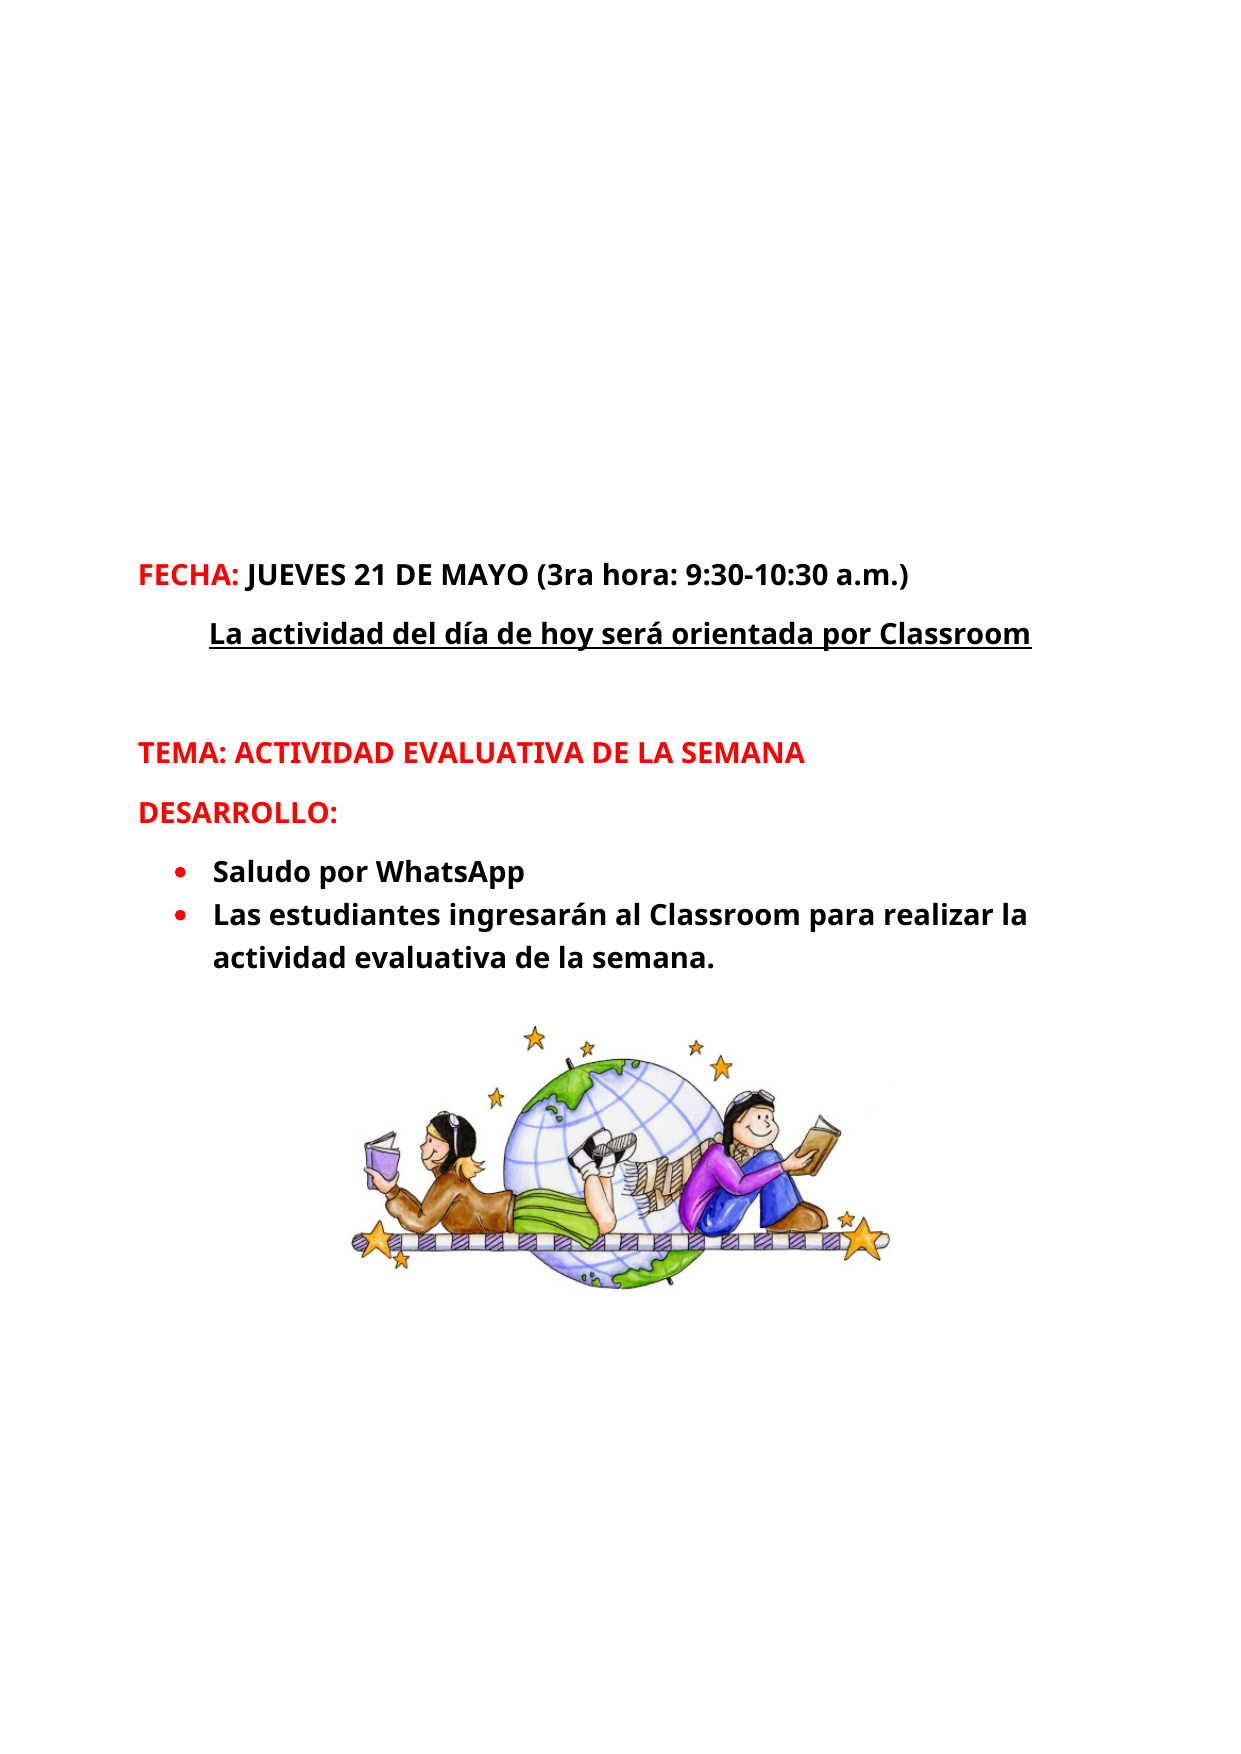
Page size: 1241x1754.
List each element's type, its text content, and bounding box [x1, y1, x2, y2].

text FECHA: JUEVES 21 DE MAYO (3ra hora: 9:30-10:30 a.m.) [138, 554, 1103, 594]
text La actividad del día de hoy será orientada por Classroom [138, 613, 1103, 653]
text TEMA: ACTIVIDAD EVALUATIVA DE LA SEMANA [138, 732, 1103, 772]
text DESARROLLO: [138, 792, 1103, 832]
list Las estudiantes ingresarán al Classroom para realizar la actividad evaluativa de la semana. [175, 894, 1103, 977]
list Saludo por WhatsApp [175, 851, 1103, 891]
picture [348, 1026, 892, 1293]
